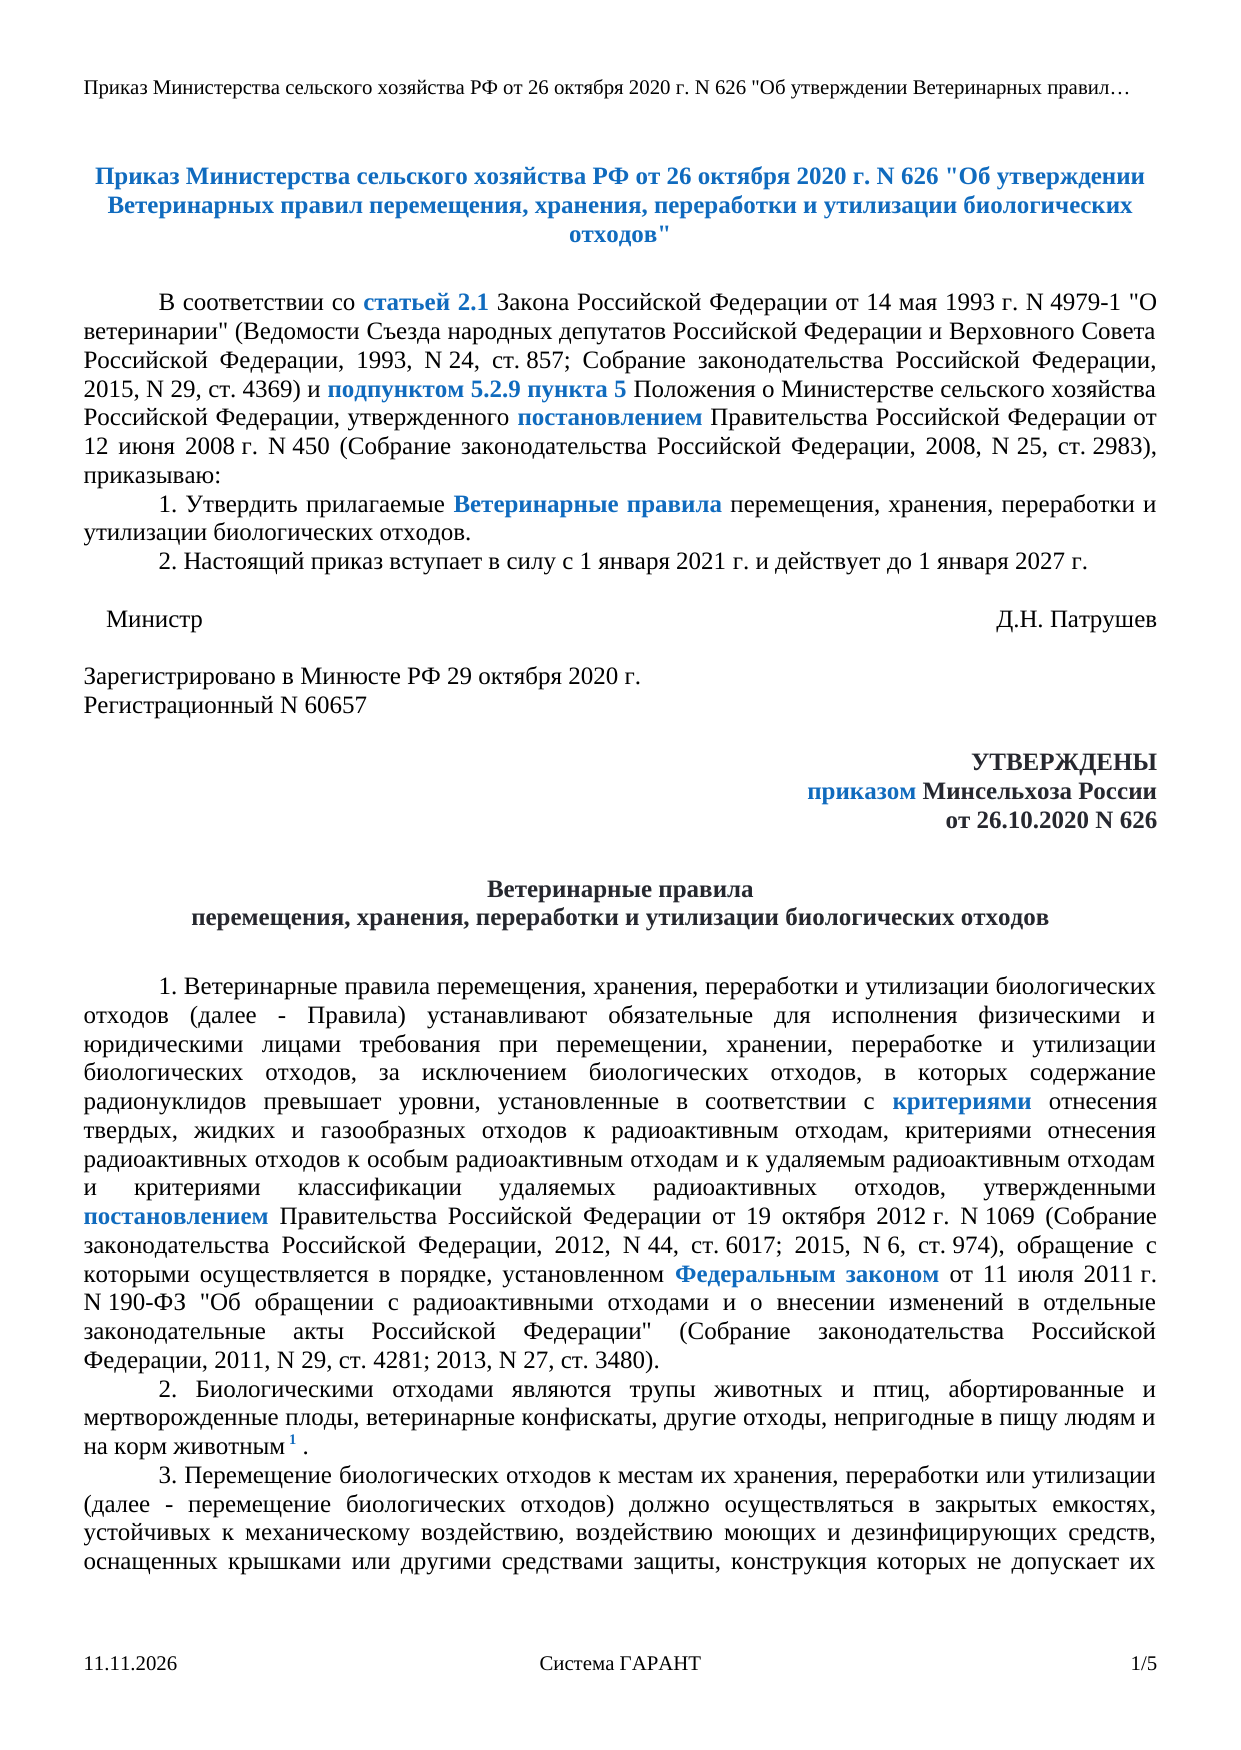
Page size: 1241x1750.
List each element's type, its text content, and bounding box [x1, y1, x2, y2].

text 2. Настоящий приказ вступает в силу с 1 января 2021 г. и действует до 1 января 2027 г. [83, 546, 1157, 575]
table_header Министр [95, 604, 810, 632]
text В соответствии со статьей 2.1 Закона Российской Федерации от 14 мая 1993 г. N 4979-1 "О ветеринарии" (Ведомости Съезда народных депутатов Российской Федерации и Верховного Совета Российской Федерации, 1993, N 24, ст. 857; Собрание законодательства Российской Федерации, 2015, N 29, ст. 4369) и подпунктом 5.2.9 пункта 5 Положения о Министерстве сельского хозяйства Российской Федерации, утвержденного постановлением Правительства Российской Федерации от 12 июня 2008 г. N 450 (Собрание законодательства Российской Федерации, 2008, N 25, ст. 2983), приказываю: [83, 287, 1157, 489]
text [83, 1460, 1157, 1575]
subtitle Ветеринарные правила перемещения, хранения, переработки и утилизации биологических отходов [83, 874, 1157, 931]
table_header Д.Н. Патрушев [810, 604, 1168, 632]
text УТВЕРЖДЕНЫ приказом Минсельхоза России от 26.10.2020 N 626 [83, 747, 1157, 834]
text 1. Ветеринарные правила перемещения, хранения, переработки и утилизации биологических отходов (далее - Правила) устанавливают обязательные для исполнения физическими и юридическими лицами требования при перемещении, хранении, переработке и утилизации биологических отходов, за исключением биологических отходов, в которых содержание радионуклидов превышает уровни, установленные в соответствии с критериями отнесения твердых, жидких и газообразных отходов к радиоактивным отходам, критериями отнесения радиоактивных отходов к особым радиоактивным отходам и к удаляемым радиоактивным отходам и критериями классификации удаляемых радиоактивных отходов, утвержденными постановлением Правительства Российской Федерации от 19 октября 2012 г. N 1069 (Собрание законодательства Российской Федерации, 2012, N 44, ст. 6017; 2015, N 6, ст. 974), обращение с которыми осуществляется в порядке, установленном Федеральным законом от 11 июля 2011 г. N 190-ФЗ "Об обращении с радиоактивными отходами и о внесении изменений в отдельные законодательные акты Российской Федерации" (Собрание законодательства Российской Федерации, 2011, N 29, ст. 4281; 2013, N 27, ст. 3480). [83, 971, 1157, 1374]
text Зарегистрировано в Минюсте РФ 29 октября 2020 г. [83, 661, 1157, 690]
subtitle Приказ Министерства сельского хозяйства РФ от 26 октября 2020 г. N 626 "Об утверждении Ветеринарных правил перемещения, хранения, переработки и утилизации биологических отходов" [83, 161, 1157, 247]
text Регистрационный N 60657 [83, 690, 1157, 719]
text 1. Утвердить прилагаемые Ветеринарные правила перемещения, хранения, переработки и утилизации биологических отходов. [83, 489, 1157, 546]
text 2. Биологическими отходами являются трупы животных и птиц, абортированные и мертворожденные плоды, ветеринарные конфискаты, другие отходы, непригодные в пищу людям и на корм животным 1 . [83, 1374, 1157, 1460]
